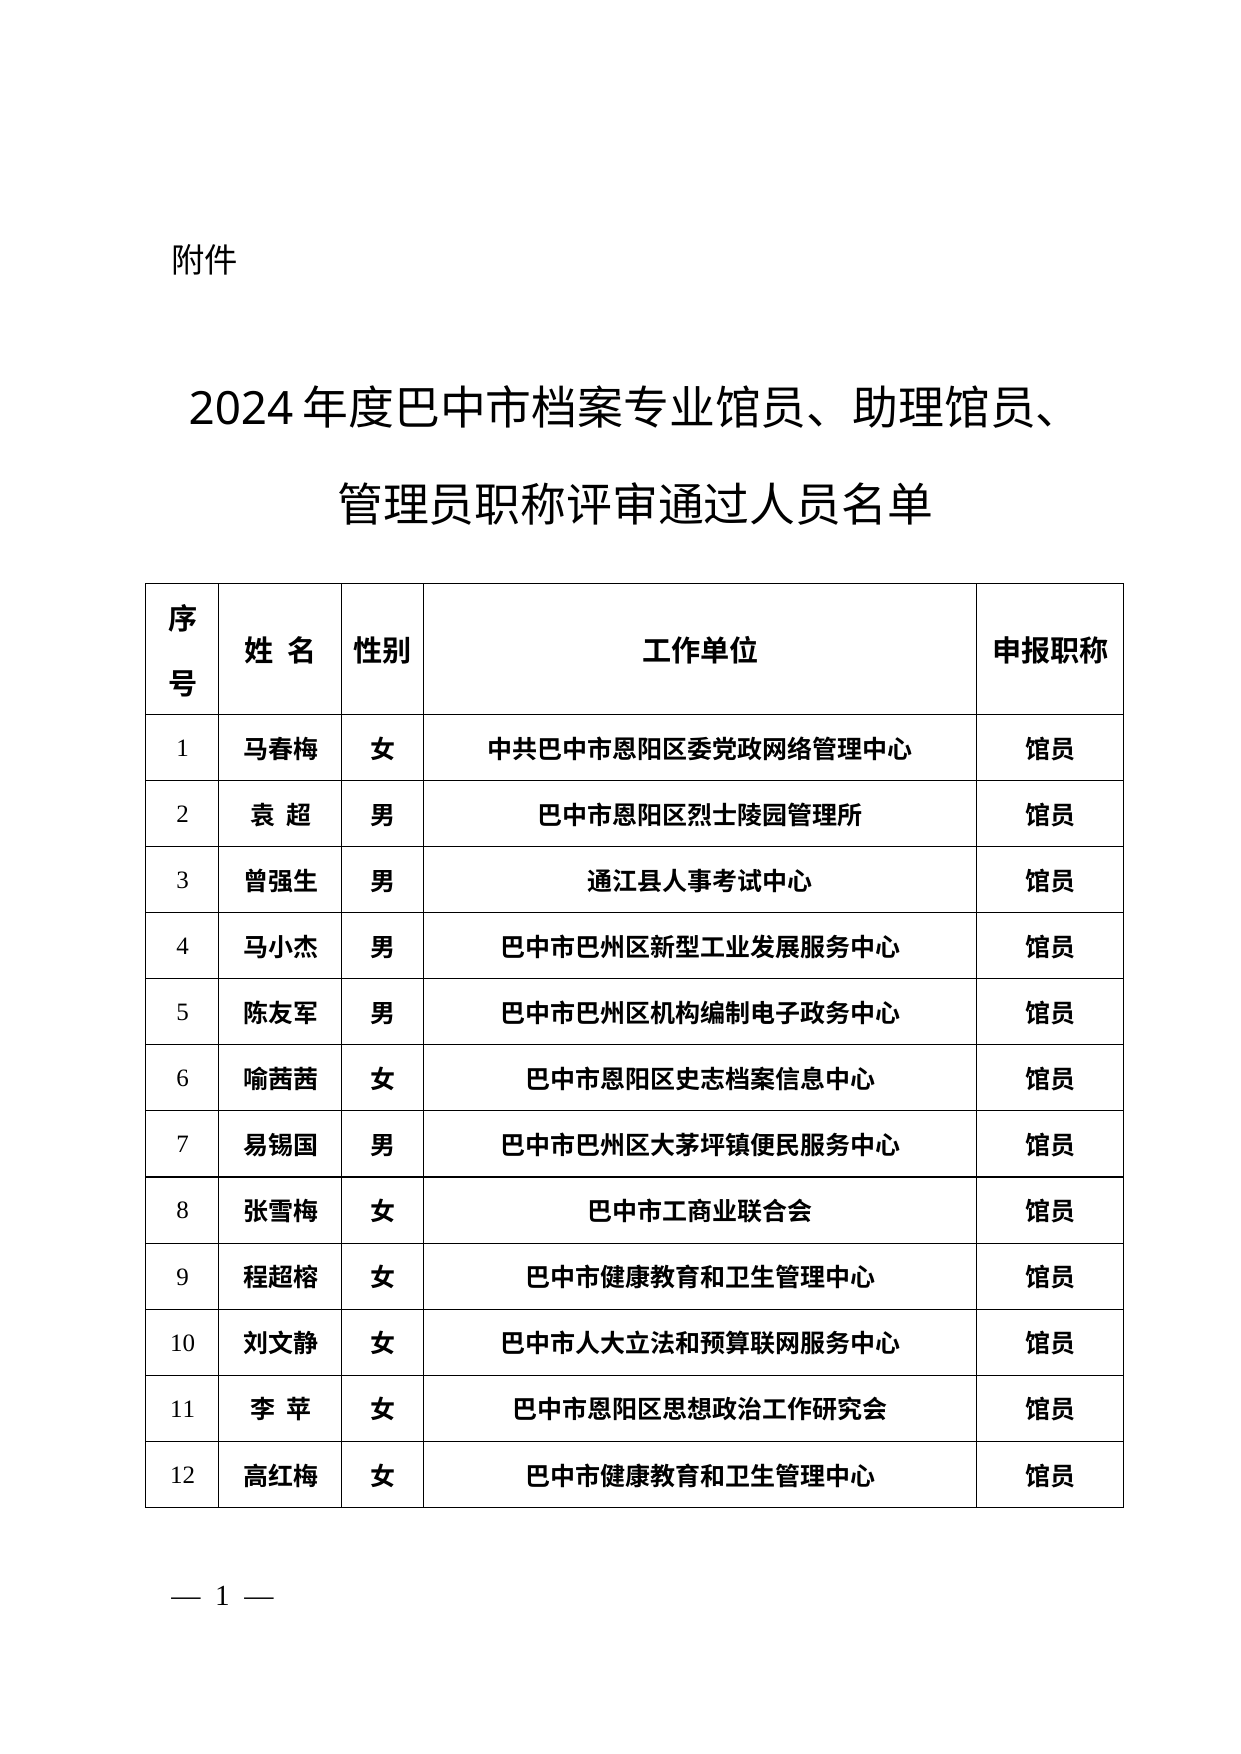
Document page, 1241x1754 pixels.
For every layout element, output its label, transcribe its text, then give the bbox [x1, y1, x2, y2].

table_cell 李 苹 [219, 1376, 341, 1441]
table_cell 10 [146, 1310, 218, 1374]
table_cell 陈友军 [219, 979, 341, 1044]
table_header 申报职称 [977, 584, 1123, 714]
table_cell 女 [342, 1244, 423, 1308]
text 附件 [171, 226, 1098, 291]
table_header 序号 [146, 584, 218, 714]
table_cell 巴中市恩阳区烈士陵园管理所 [424, 781, 976, 846]
table_cell 2 [146, 781, 218, 846]
table_cell 刘文静 [219, 1310, 341, 1374]
table_cell 马春梅 [219, 715, 341, 780]
table_header 工作单位 [424, 584, 976, 714]
table_cell 馆员 [977, 1045, 1123, 1110]
table_cell 女 [342, 715, 423, 780]
table_cell 4 [146, 913, 218, 978]
table_cell 男 [342, 913, 423, 978]
table_cell 7 [146, 1111, 218, 1176]
table_cell 巴中市巴州区机构编制电子政务中心 [424, 979, 976, 1044]
table_cell 馆员 [977, 1310, 1123, 1374]
table_cell 男 [342, 1111, 423, 1176]
table_cell 巴中市巴州区大茅坪镇便民服务中心 [424, 1111, 976, 1176]
table_cell 巴中市工商业联合会 [424, 1178, 976, 1242]
table_cell 袁 超 [219, 781, 341, 846]
table_header 姓 名 [219, 584, 341, 714]
table_cell 张雪梅 [219, 1178, 341, 1242]
table_cell 男 [342, 847, 423, 912]
table_cell 巴中市健康教育和卫生管理中心 [424, 1244, 976, 1308]
table_cell 馆员 [977, 1244, 1123, 1308]
table_cell 馆员 [977, 1178, 1123, 1242]
table_cell 6 [146, 1045, 218, 1110]
table_cell 馆员 [977, 781, 1123, 846]
table_cell 易锡国 [219, 1111, 341, 1176]
table_cell 巴中市人大立法和预算联网服务中心 [424, 1310, 976, 1374]
table_cell 馆员 [977, 979, 1123, 1044]
table_cell 馆员 [977, 1111, 1123, 1176]
table_cell 高红梅 [219, 1442, 341, 1507]
table_cell 馆员 [977, 1376, 1123, 1441]
table_cell 女 [342, 1178, 423, 1242]
table_cell 巴中市巴州区新型工业发展服务中心 [424, 913, 976, 978]
table_cell 馆员 [977, 715, 1123, 780]
table_cell 中共巴中市恩阳区委党政网络管理中心 [424, 715, 976, 780]
table_cell 3 [146, 847, 218, 912]
table_cell 女 [342, 1045, 423, 1110]
table_cell 通江县人事考试中心 [424, 847, 976, 912]
table_cell 1 [146, 715, 218, 780]
table_cell 喻茜茜 [219, 1045, 341, 1110]
table_cell 馆员 [977, 913, 1123, 978]
table_cell 12 [146, 1442, 218, 1507]
table_cell 8 [146, 1178, 218, 1242]
table_cell 女 [342, 1310, 423, 1374]
table_cell 男 [342, 979, 423, 1044]
table_cell 女 [342, 1376, 423, 1441]
table_header 性别 [342, 584, 423, 714]
table_cell 5 [146, 979, 218, 1044]
table_cell 9 [146, 1244, 218, 1308]
table_cell 巴中市恩阳区史志档案信息中心 [424, 1045, 976, 1110]
table_cell 馆员 [977, 847, 1123, 912]
table_cell 11 [146, 1376, 218, 1441]
table_cell 曾强生 [219, 847, 341, 912]
text 2024年度巴中市档案专业馆员、助理馆员、 [171, 356, 1098, 453]
table_cell 巴中市健康教育和卫生管理中心 [424, 1442, 976, 1507]
table_cell 馆员 [977, 1442, 1123, 1507]
table_cell 程超榕 [219, 1244, 341, 1308]
table_cell 巴中市恩阳区思想政治工作研究会 [424, 1376, 976, 1441]
table_cell 男 [342, 781, 423, 846]
text 管理员职称评审通过人员名单 [171, 453, 1098, 551]
table_cell 女 [342, 1442, 423, 1507]
table_cell 马小杰 [219, 913, 341, 978]
